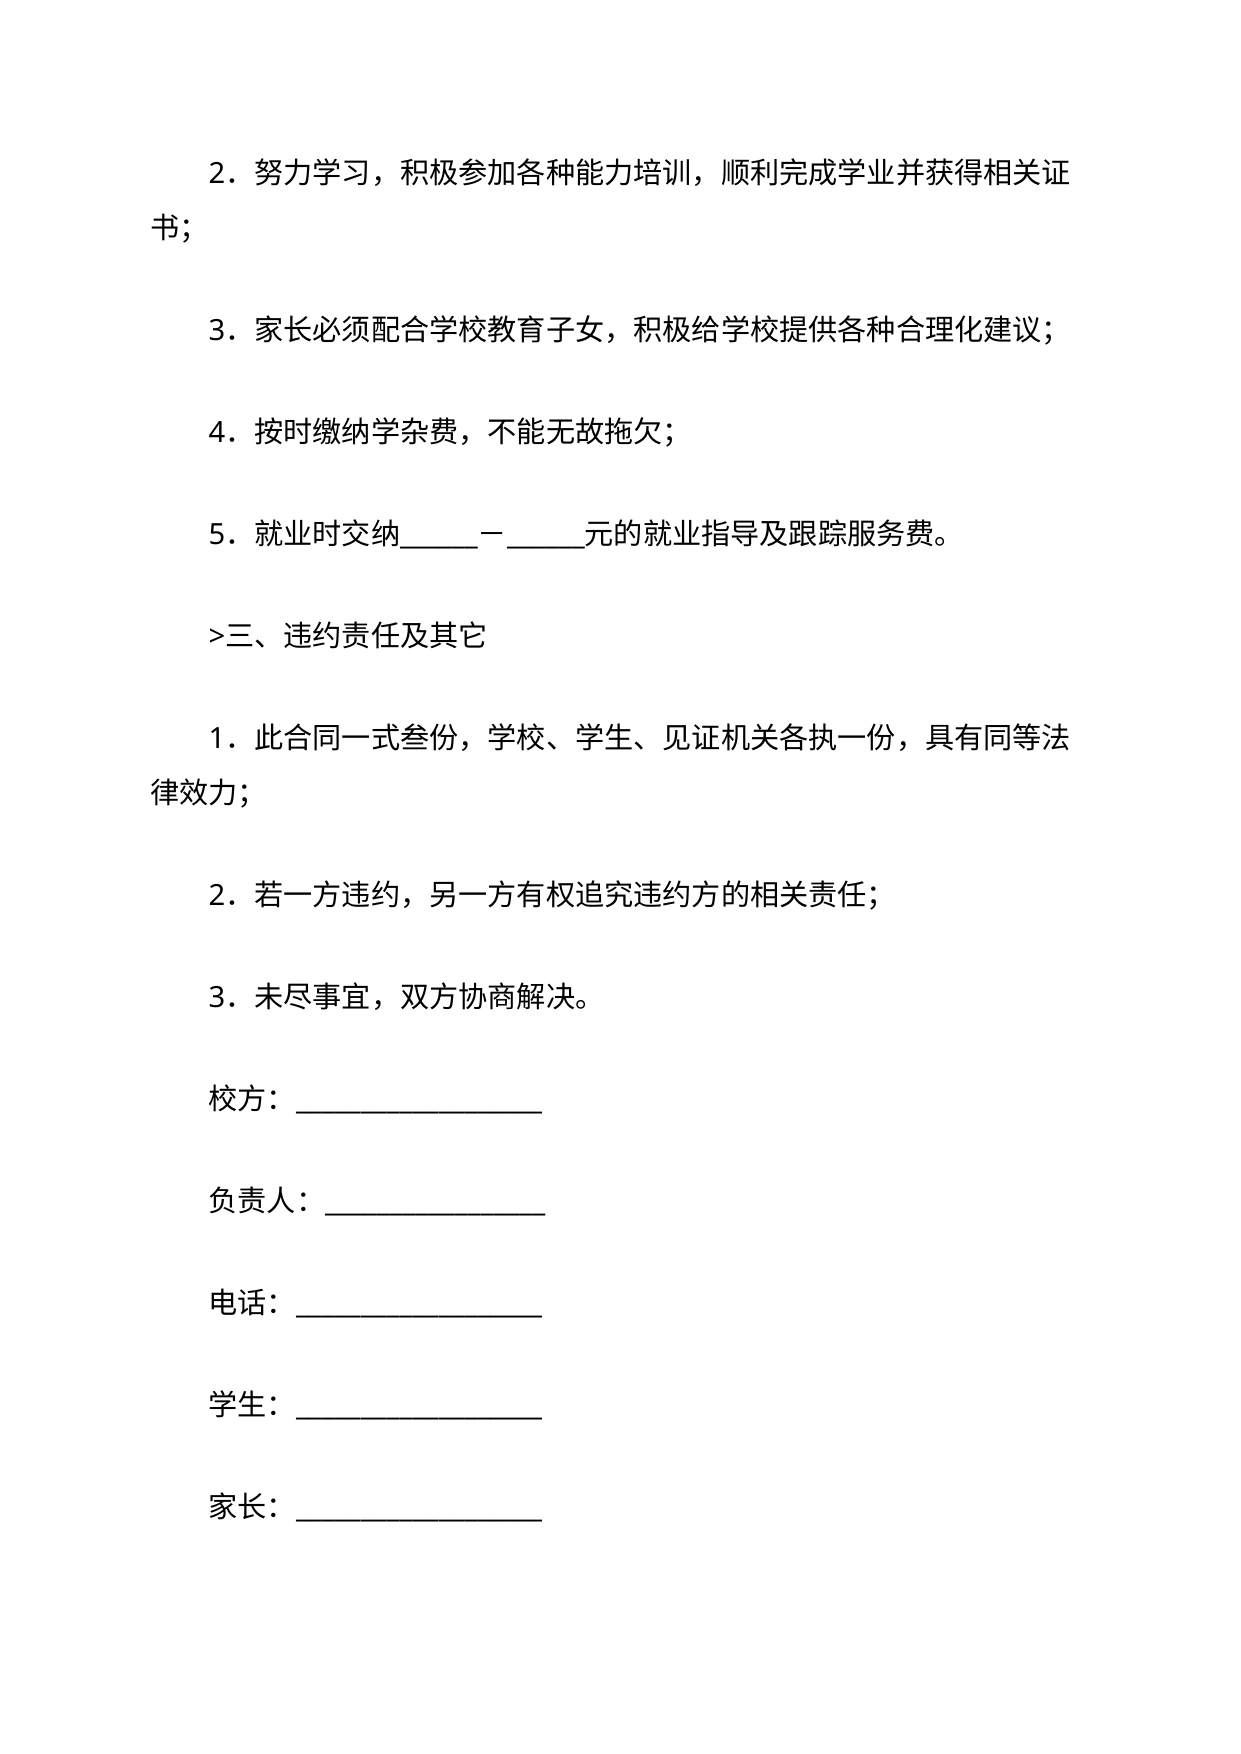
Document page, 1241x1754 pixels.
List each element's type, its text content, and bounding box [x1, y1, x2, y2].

text 电话：___________________ [150, 1279, 1090, 1322]
text 4．按时缴纳学杂费，不能无故拖欠； [150, 409, 1090, 451]
text 2．努力学习，积极参加各种能力培训，顺利完成学业并获得相关证书； [150, 150, 1090, 247]
text 3．家长必须配合学校教育子女，积极给学校提供各种合理化建议； [150, 307, 1090, 349]
text 3．未尽事宜，双方协商解决。 [150, 973, 1090, 1016]
text 负责人：_________________ [150, 1177, 1090, 1220]
text 家长：___________________ [150, 1483, 1090, 1526]
text 学生：___________________ [150, 1381, 1090, 1424]
text >三、违约责任及其它 [150, 613, 1090, 655]
text 校方：___________________ [150, 1075, 1090, 1118]
text 5．就业时交纳______－______元的就业指导及跟踪服务费。 [150, 511, 1090, 553]
text 1．此合同一式叁份，学校、学生、见证机关各执一份，具有同等法律效力； [150, 715, 1090, 812]
text 2．若一方违约，另一方有权追究违约方的相关责任； [150, 871, 1090, 914]
